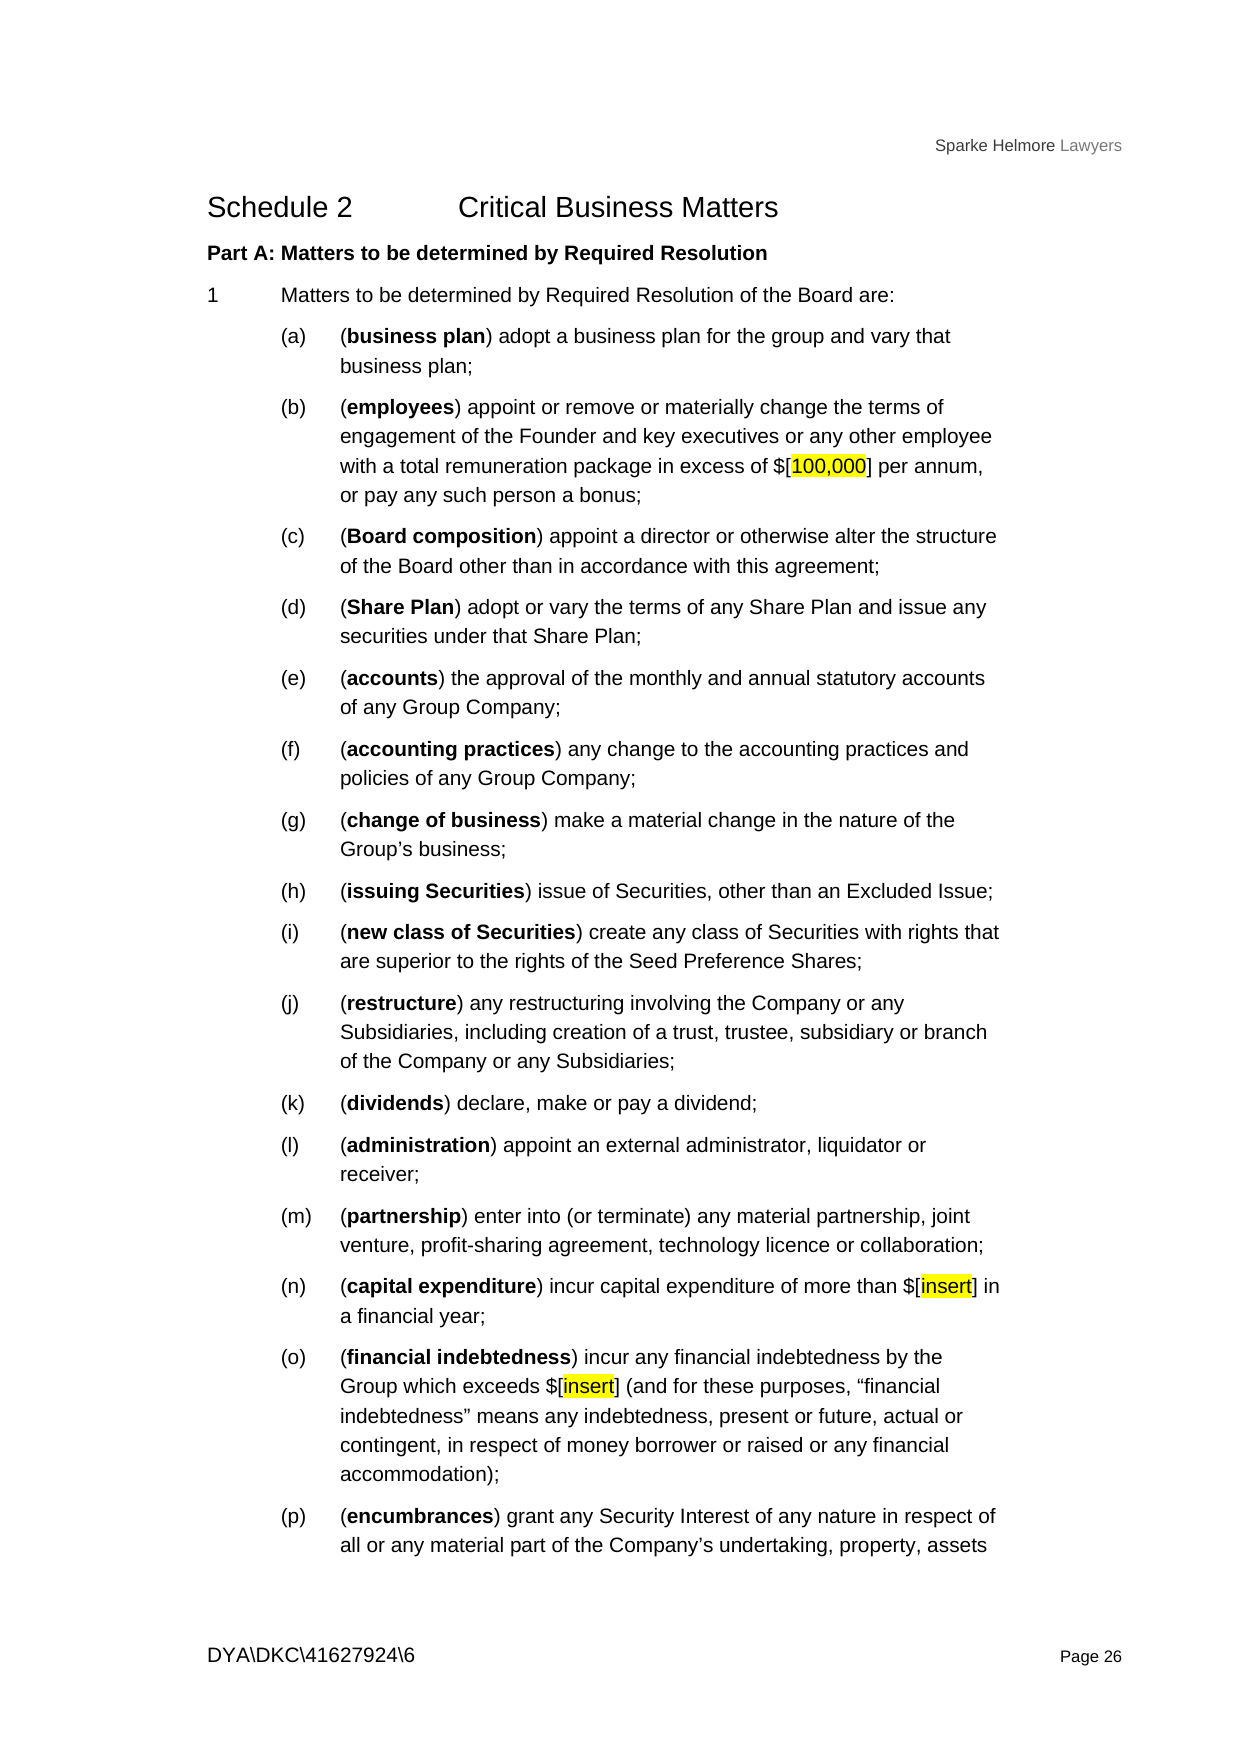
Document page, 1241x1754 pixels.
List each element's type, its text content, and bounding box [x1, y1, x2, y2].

text (employees) appoint or remove or materially change the terms of engagement of the Founder and key executives or any other employee with a total remuneration package in excess of $[100,000] per annum, or pay any such person a bonus; [281, 390, 1004, 507]
text (Board composition) appoint a director or otherwise alter the structure of the Board other than in accordance with this agreement; [281, 519, 1004, 577]
text (accounting practices) any change to the accounting practices and policies of any Group Company; [281, 732, 1004, 790]
text (Share Plan) adopt or vary the terms of any Share Plan and issue any securities under that Share Plan; [281, 590, 1004, 648]
text (financial indebtedness) incur any financial indebtedness by the Group which exceeds $[insert] (and for these purposes, “financial indebtedness” means any indebtedness, present or future, actual or contingent, in respect of money borrower or raised or any financial accommodation); [281, 1340, 1004, 1486]
text (dividends) declare, make or pay a dividend; [281, 1086, 1004, 1115]
text (issuing Securities) issue of Securities, other than an Excluded Issue; [281, 873, 1004, 902]
text (administration) appoint an external administrator, liquidator or receiver; [281, 1127, 1004, 1186]
text (partnership) enter into (or terminate) any material partnership, joint venture, profit-sharing agreement, technology licence or collaboration; [281, 1198, 1004, 1257]
subtitle Critical Business Matters [207, 190, 1004, 223]
text (restructure) any restructuring involving the Company or any Subsidiaries, including creation of a trust, trustee, subsidiary or branch of the Company or any Subsidiaries; [281, 986, 1004, 1073]
text (capital expenditure) incur capital expenditure of more than $[insert] in a financial year; [281, 1269, 1004, 1327]
text (business plan) adopt a business plan for the group and vary that business plan; [281, 319, 1004, 377]
text (accounts) the approval of the monthly and annual statutory accounts of any Group Company; [281, 661, 1004, 719]
text Matters to be determined by Required Resolution of the Board are: [207, 277, 1004, 307]
text (new class of Securities) create any class of Securities with rights that are superior to the rights of the Seed Preference Shares; [281, 915, 1004, 973]
text Part A: Matters to be determined by Required Resolution [207, 236, 1004, 265]
text (change of business) make a material change in the nature of the Group’s business; [281, 802, 1004, 861]
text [281, 1498, 1004, 1557]
